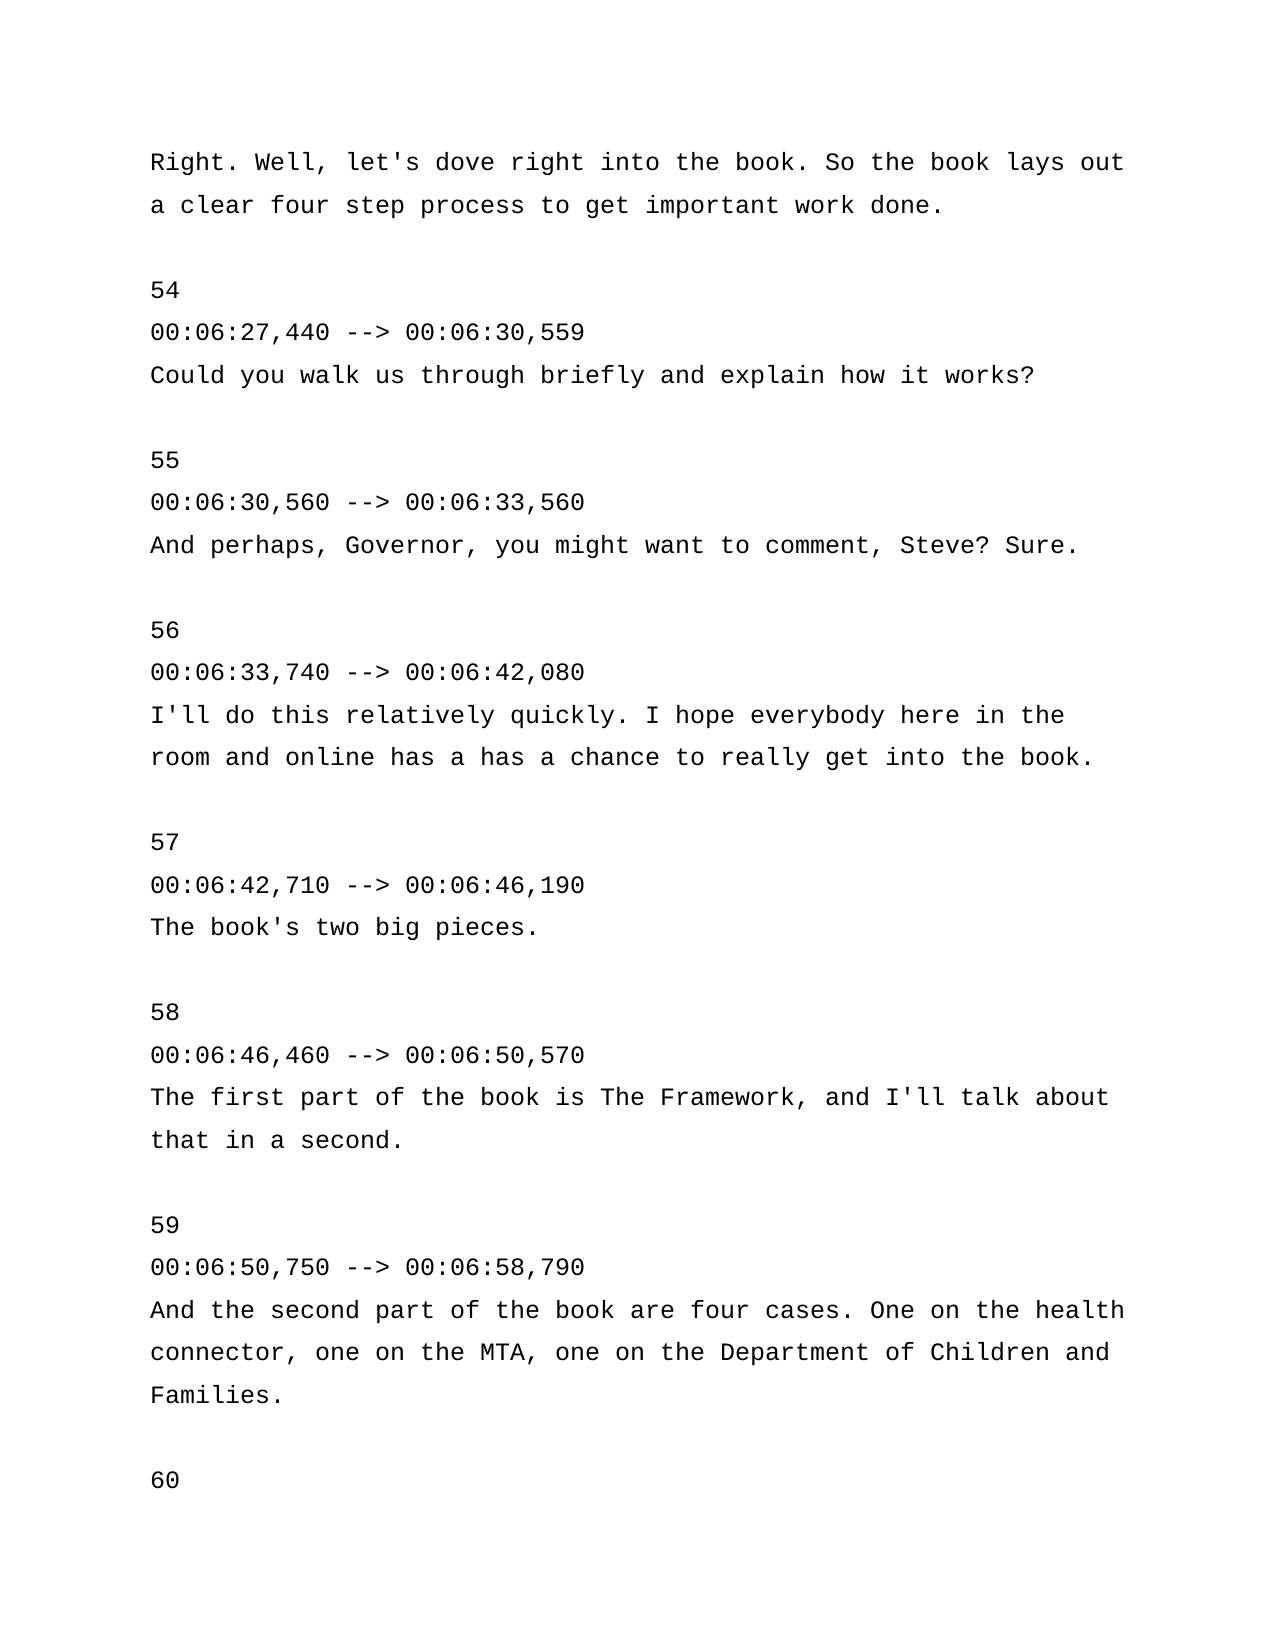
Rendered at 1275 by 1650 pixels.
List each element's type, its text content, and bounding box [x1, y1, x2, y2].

text Right. Well, let's dove right into the book. So the book lays out a clear four step process to get important work done. [150, 150, 1125, 221]
text I'll do this relatively quickly. I hope everybody here in the room and online has a has a chance to really get into the book. [150, 702, 1125, 773]
text 56 [150, 617, 1125, 646]
text 54 [150, 277, 1125, 306]
text 57 [150, 830, 1125, 858]
text 00:06:50,750 --> 00:06:58,790 [150, 1255, 1125, 1283]
text And the second part of the book are four cases. One on the health connector, one on the MTA, one on the Department of Children and Families. [150, 1297, 1125, 1411]
text Could you walk us through briefly and explain how it works? [150, 362, 1125, 391]
text 00:06:46,460 --> 00:06:50,570 [150, 1042, 1125, 1071]
text 00:06:42,710 --> 00:06:46,190 [150, 872, 1125, 901]
text The book's two big pieces. [150, 915, 1125, 943]
text The first part of the book is The Framework, and I'll talk about that in a second. [150, 1085, 1125, 1156]
text 00:06:30,560 --> 00:06:33,560 [150, 490, 1125, 518]
text 55 [150, 447, 1125, 476]
text And perhaps, Governor, you might want to comment, Steve? Sure. [150, 532, 1125, 561]
text 58 [150, 1000, 1125, 1028]
text 59 [150, 1212, 1125, 1241]
text 00:06:33,740 --> 00:06:42,080 [150, 660, 1125, 688]
text 00:06:27,440 --> 00:06:30,559 [150, 320, 1125, 348]
text 60 [150, 1467, 1125, 1496]
